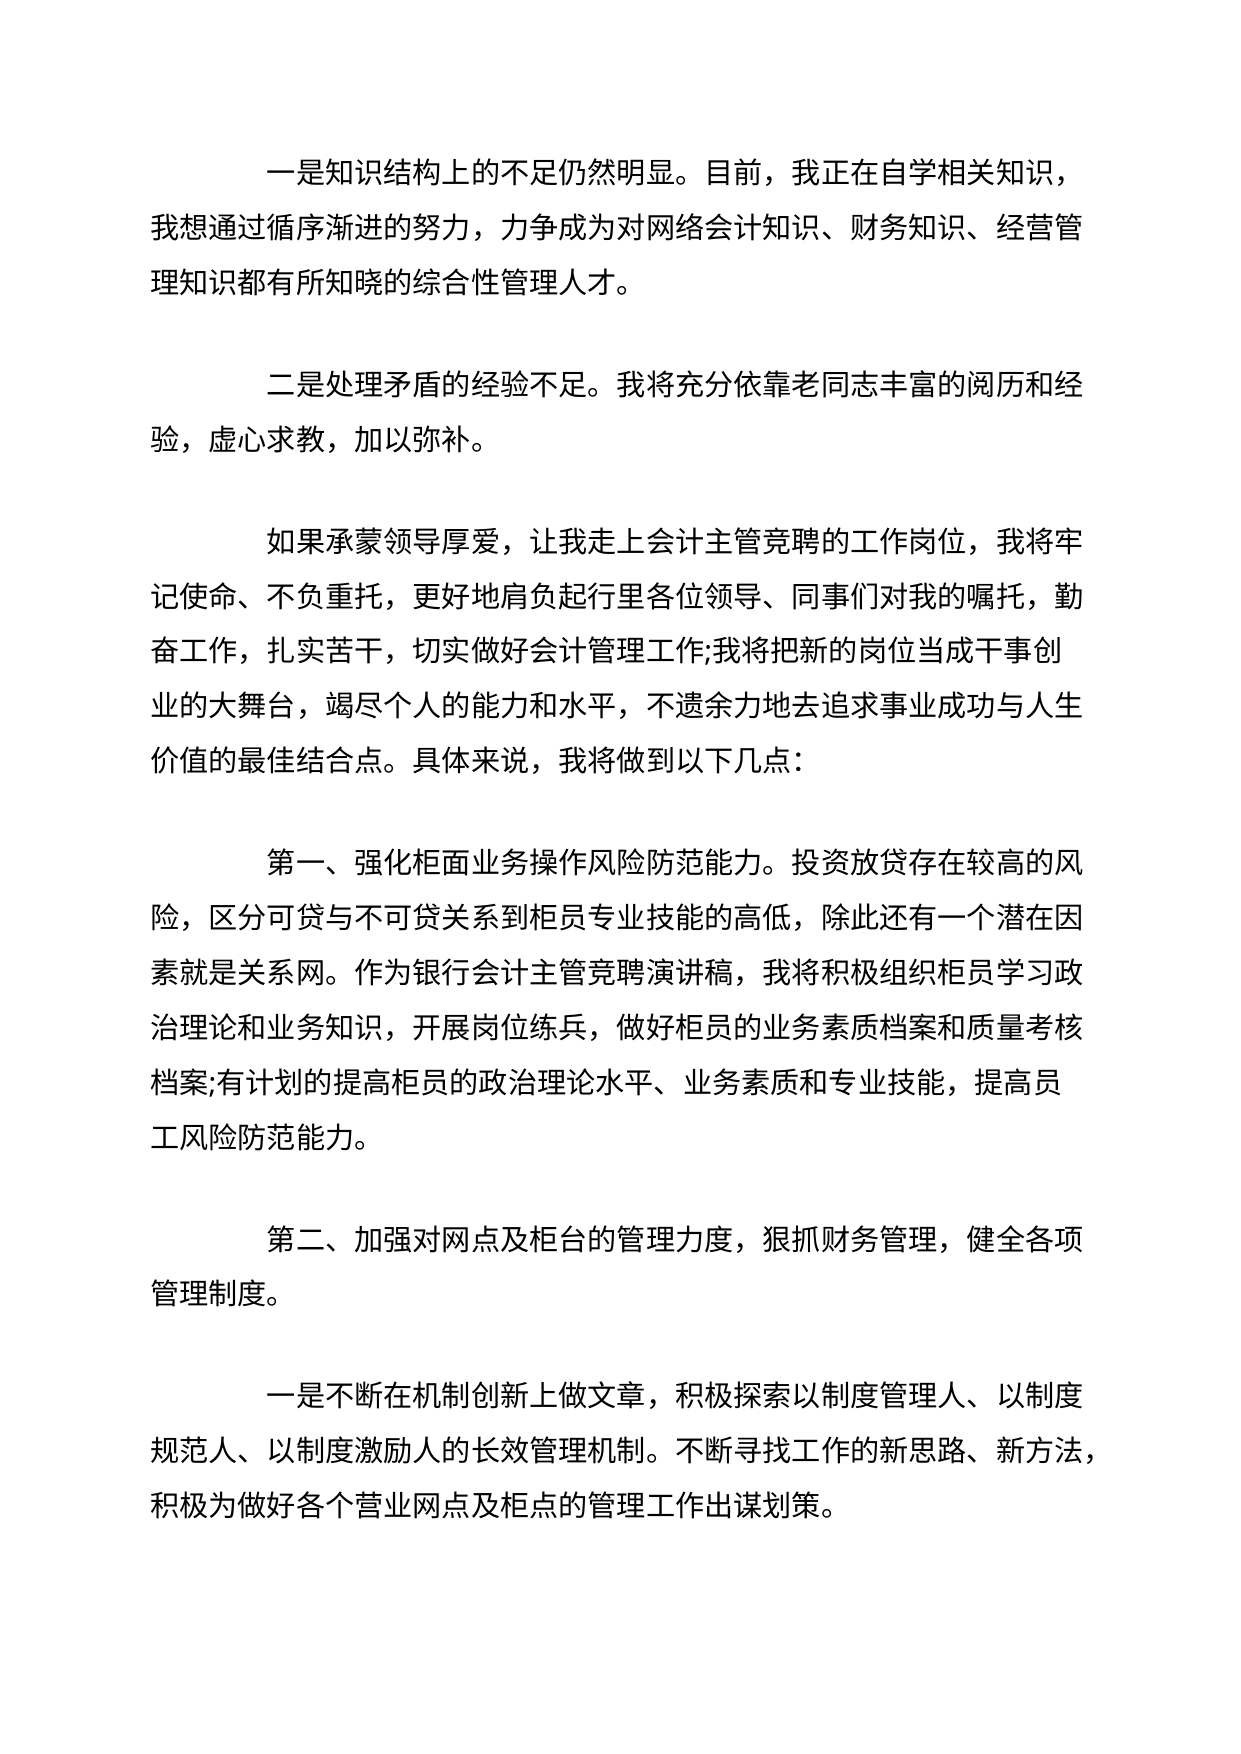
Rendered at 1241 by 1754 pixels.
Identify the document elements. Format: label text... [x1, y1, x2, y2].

text 一是知识结构上的不足仍然明显。目前，我正在自学相关知识，我想通过循序渐进的努力，力争成为对网络会计知识、财务知识、经营管理知识都有所知晓的综合性管理人才。 [150, 150, 1090, 302]
text 二是处理矛盾的经验不足。我将充分依靠老同志丰富的阅历和经验，虚心求教，加以弥补。 [150, 362, 1090, 459]
text 第二、加强对网点及柜台的管理力度，狠抓财务管理，健全各项管理制度。 [150, 1216, 1090, 1313]
text 一是不断在机制创新上做文章，积极探索以制度管理人、以制度规范人、以制度激励人的长效管理机制。不断寻找工作的新思路、新方法，积极为做好各个营业网点及柜点的管理工作出谋划策。 [150, 1373, 1090, 1525]
text 第一、强化柜面业务操作风险防范能力。投资放贷存在较高的风险，区分可贷与不可贷关系到柜员专业技能的高低，除此还有一个潜在因素就是关系网。作为银行会计主管竞聘演讲稿，我将积极组织柜员学习政治理论和业务知识，开展岗位练兵，做好柜员的业务素质档案和质量考核档案;有计划的提高柜员的政治理论水平、业务素质和专业技能，提高员工风险防范能力。 [150, 840, 1090, 1157]
text 如果承蒙领导厚爱，让我走上会计主管竞聘的工作岗位，我将牢记使命、不负重托，更好地肩负起行里各位领导、同事们对我的嘱托，勤奋工作，扎实苦干，切实做好会计管理工作;我将把新的岗位当成干事创业的大舞台，竭尽个人的能力和水平，不遗余力地去追求事业成功与人生价值的最佳结合点。具体来说，我将做到以下几点： [150, 518, 1090, 780]
